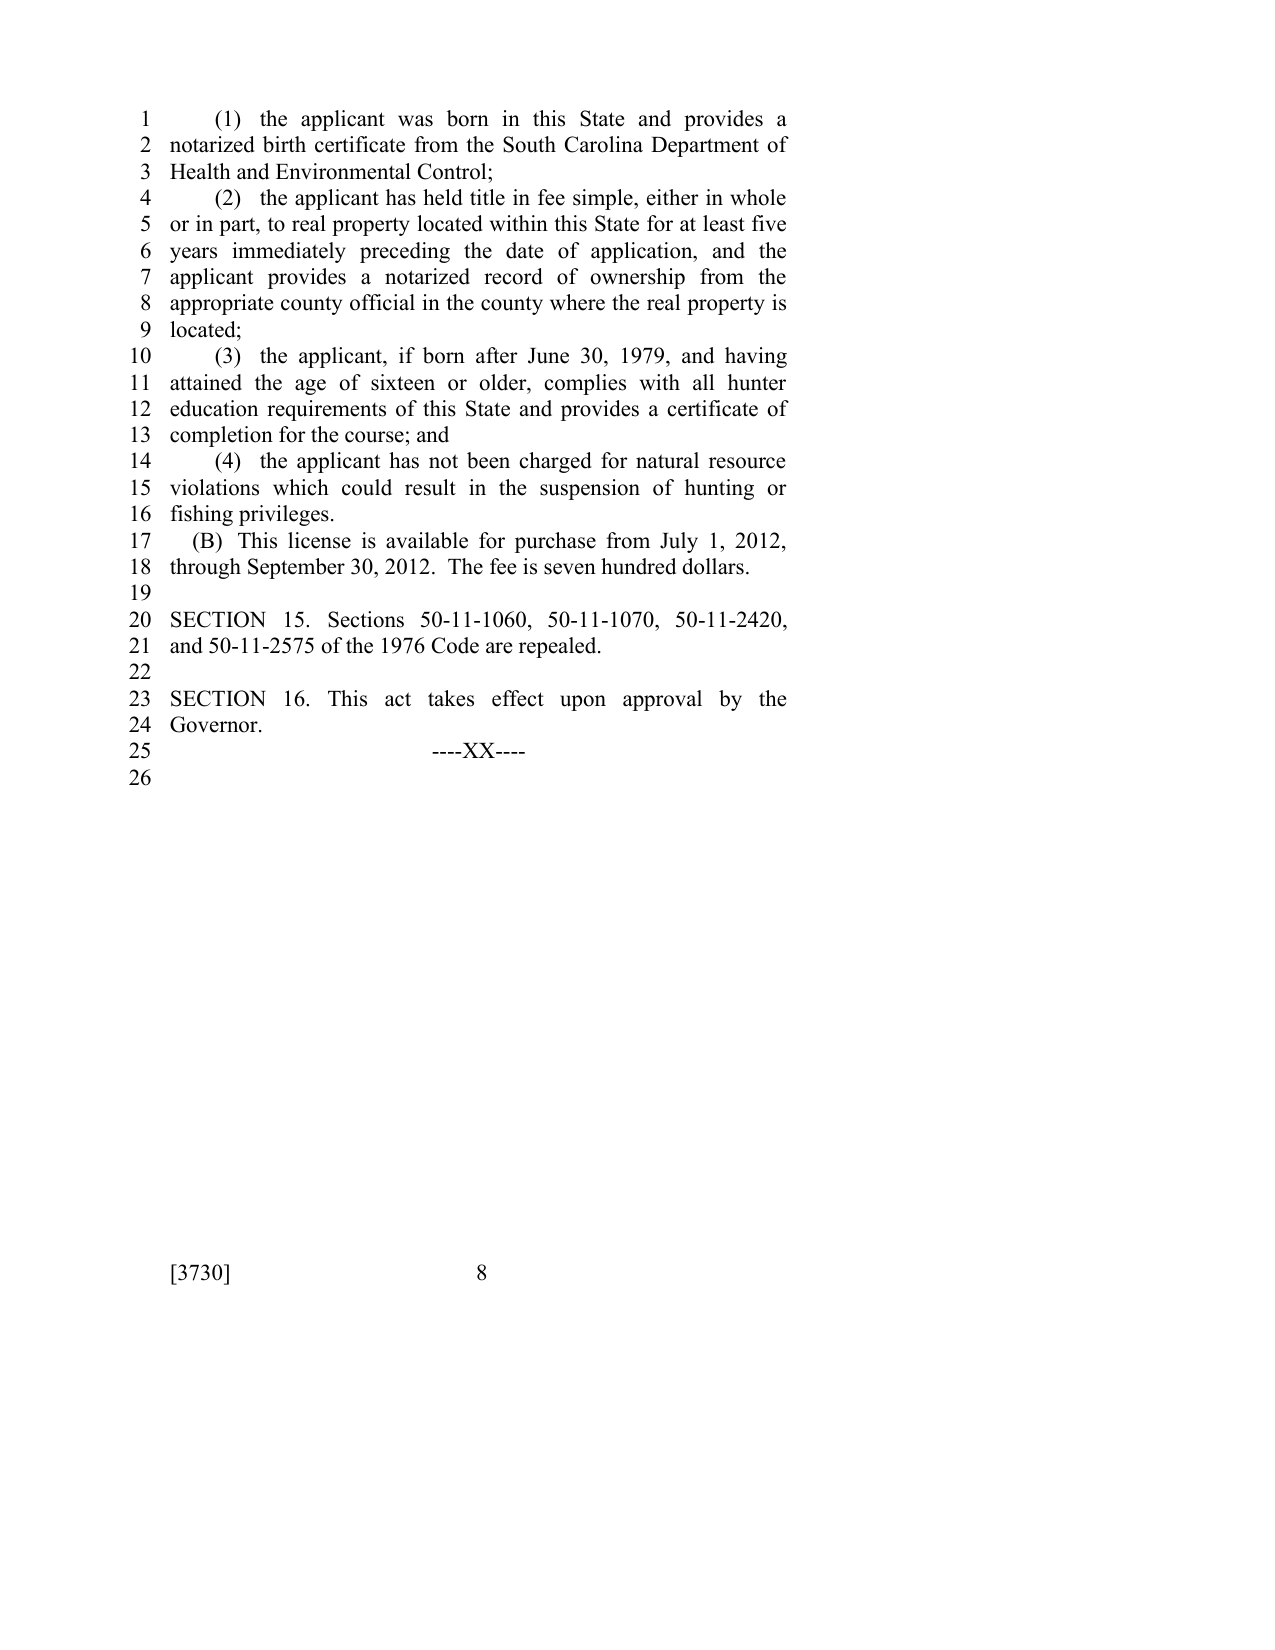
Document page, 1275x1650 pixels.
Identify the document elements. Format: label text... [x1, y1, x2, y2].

text SECTION 16. This act takes effect upon approval by the Governor. [169, 685, 787, 737]
text SECTION 15. Sections 50-11-1060, 50-11-1070, 50-11-2420, and 50-11-2575 of the 1976 Code are repealed. [169, 606, 787, 658]
text (4) the applicant has not been charged for natural resource violations which could result in the suspension of hunting or fishing privileges. [169, 448, 787, 527]
text (2) the applicant has held title in fee simple, either in whole or in part, to real property located within this State for at least five years immediately preceding the date of application, and the applicant provides a notarized record of ownership from the appropriate county official in the county where the real property is located; [169, 184, 787, 342]
text (B) This license is available for purchase from July 1, 2012, through September 30, 2012. The fee is seven hundred dollars. [169, 527, 787, 579]
text (3) the applicant, if born after June 30, 1979, and having attained the age of sixteen or older, complies with all hunter education requirements of this State and provides a certificate of completion for the course; and [169, 342, 787, 448]
text (1) the applicant was born in this State and provides a notarized birth certificate from the South Carolina Department of Health and Environmental Control; [169, 105, 787, 184]
text ----XX---- [169, 737, 787, 764]
